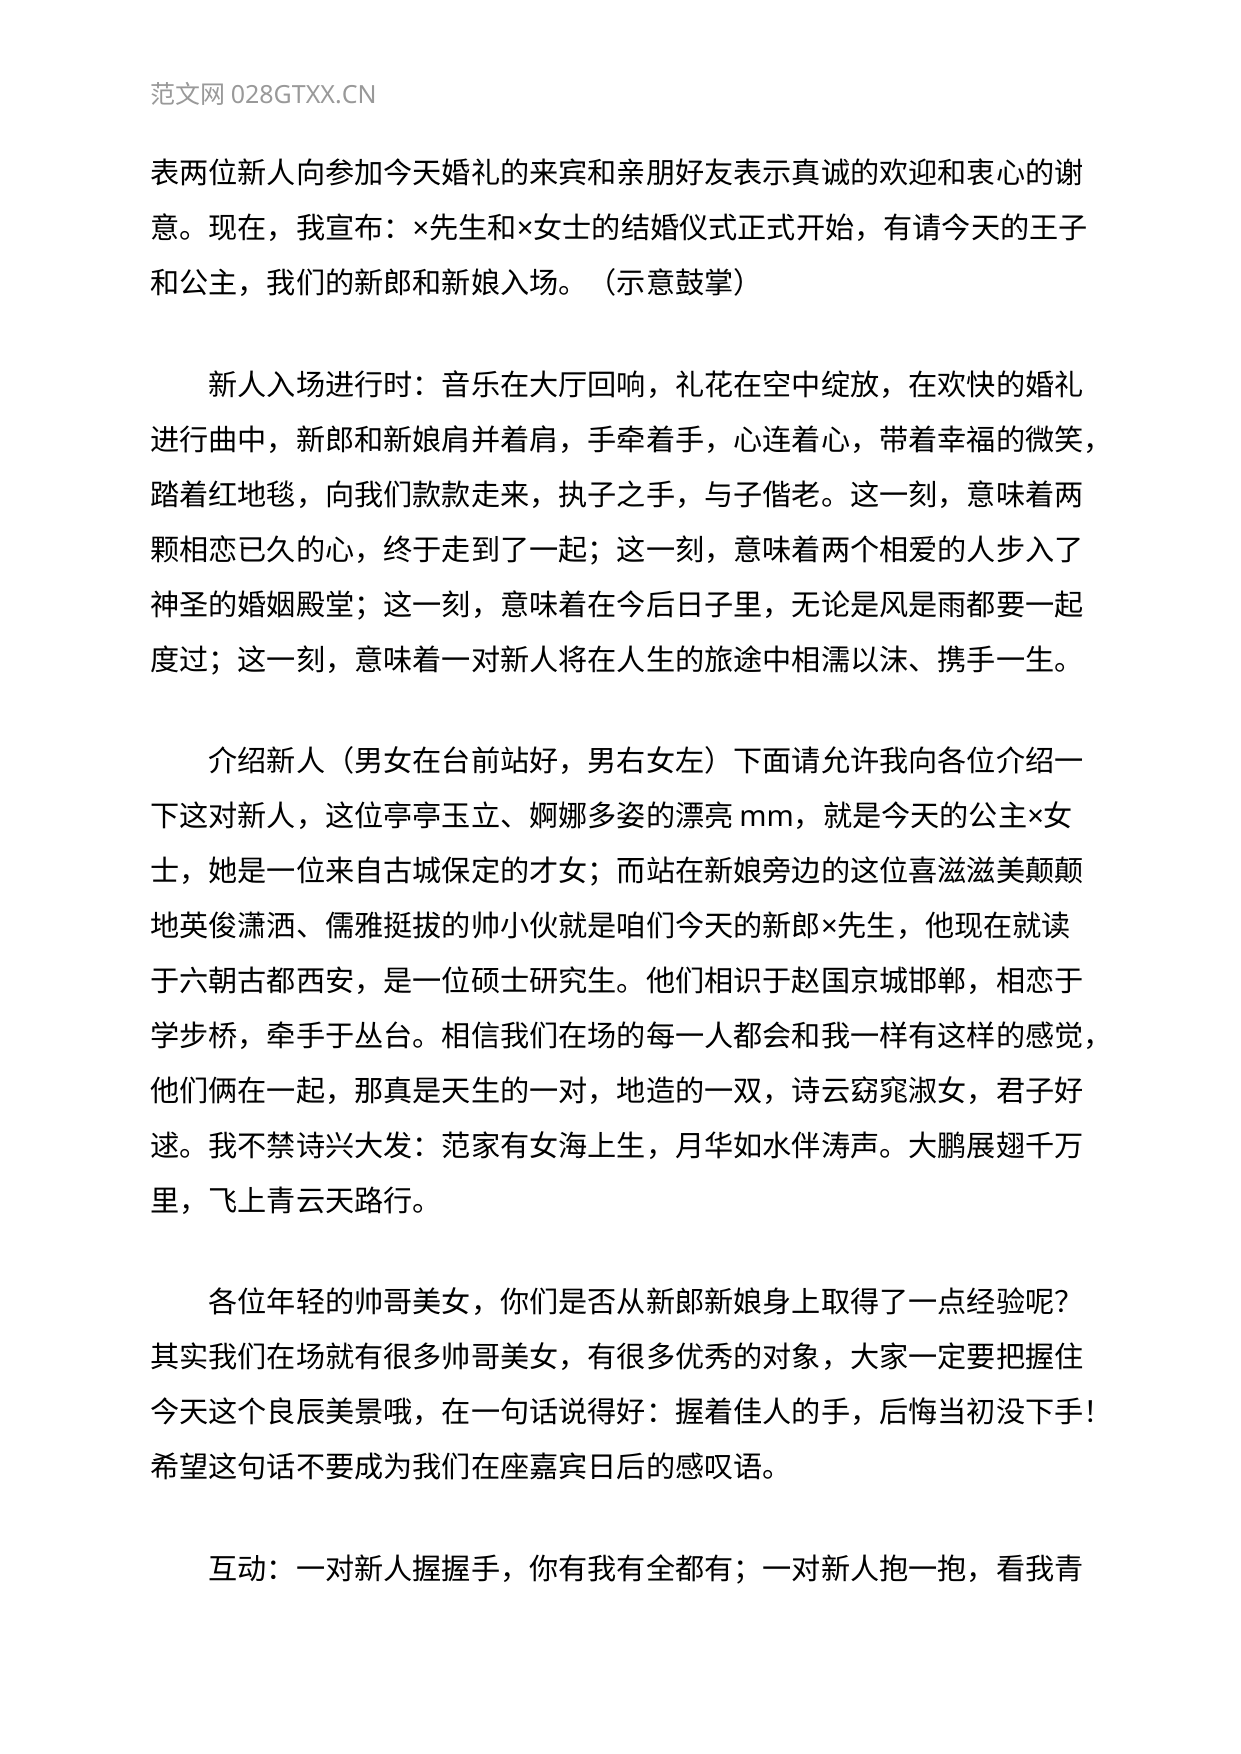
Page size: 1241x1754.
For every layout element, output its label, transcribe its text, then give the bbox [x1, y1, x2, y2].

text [150, 150, 1090, 302]
text 新人入场进行时：音乐在大厅回响，礼花在空中绽放，在欢快的婚礼进行曲中，新郎和新娘肩并着肩，手牵着手，心连着心，带着幸福的微笑，踏着红地毯，向我们款款走来，执子之手，与子偕老。这一刻，意味着两颗相恋已久的心，终于走到了一起；这一刻，意味着两个相爱的人步入了神圣的婚姻殿堂；这一刻，意味着在今后日子里，无论是风是雨都要一起度过；这一刻，意味着一对新人将在人生的旅途中相濡以沫、携手一生。 [150, 362, 1090, 678]
text 各位年轻的帅哥美女，你们是否从新郞新娘身上取得了一点经验呢？其实我们在场就有很多帅哥美女，有很多优秀的对象，大家一定要把握住今天这个良辰美景哦，在一句话说得好：握着佳人的手，后悔当初没下手！希望这句话不要成为我们在座嘉宾日后的感叹语。 [150, 1279, 1090, 1486]
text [150, 1546, 1090, 1588]
text 介绍新人（男女在台前站好，男右女左）下面请允许我向各位介绍一下这对新人，这位亭亭玉立、婀娜多姿的漂亮mm，就是今天的公主×女士，她是一位来自古城保定的才女；而站在新娘旁边的这位喜滋滋美颠颠地英俊潇洒、儒雅挺拔的帅小伙就是咱们今天的新郎×先生，他现在就读于六朝古都西安，是一位硕士研究生。他们相识于赵国京城邯郸，相恋于学步桥，牵手于丛台。相信我们在场的每一人都会和我一样有这样的感觉，他们俩在一起，那真是天生的一对，地造的一双，诗云窈窕淑女，君子好逑。我不禁诗兴大发：范家有女海上生，月华如水伴涛声。大鹏展翅千万里，飞上青云天路行。 [150, 738, 1090, 1219]
